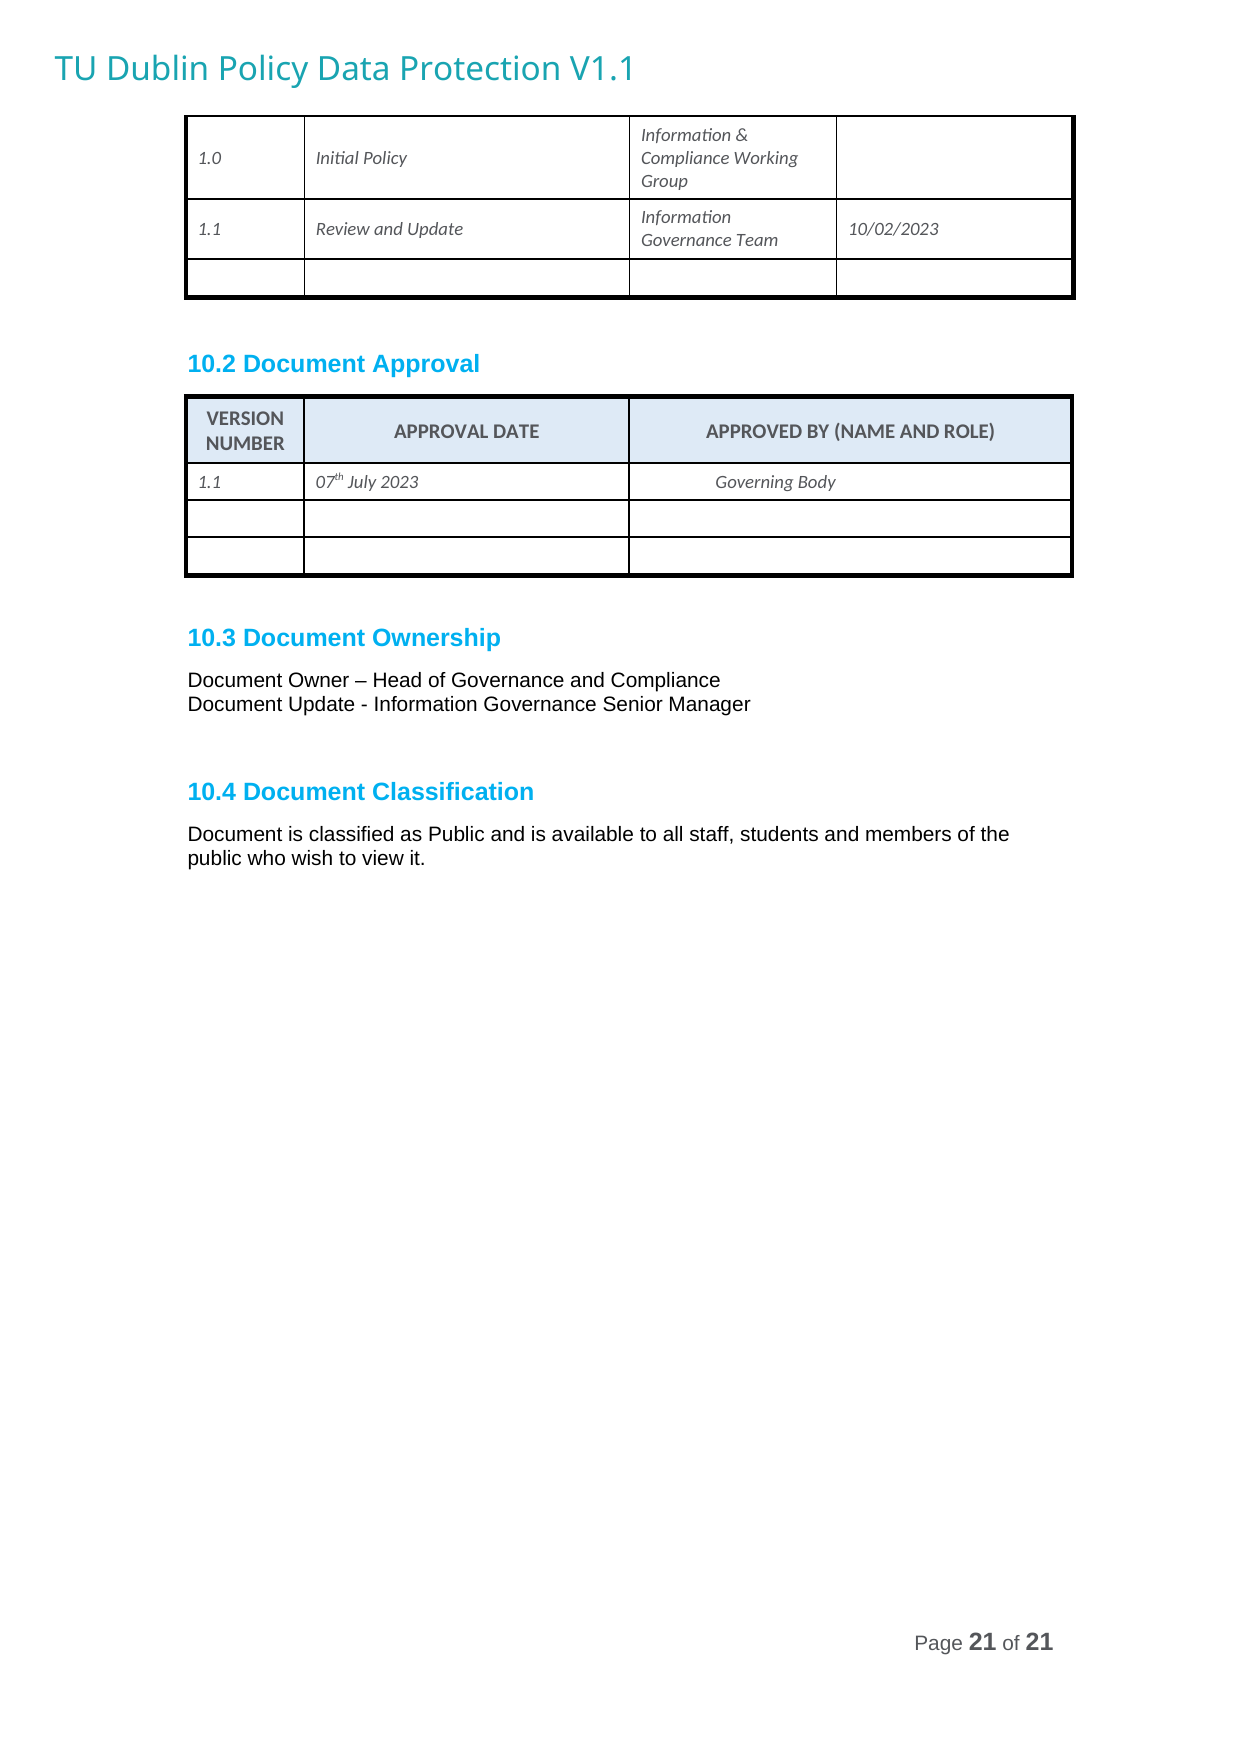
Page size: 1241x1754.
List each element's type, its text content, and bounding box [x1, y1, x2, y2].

table_header VERSION NUMBER [188, 399, 303, 462]
table_cell Information & Compliance Working Group [630, 117, 836, 198]
text Document Update - Information Governance Senior Manager [187, 692, 1053, 716]
table_cell [837, 117, 1071, 198]
table_cell Governing Body [630, 464, 1070, 499]
table_cell [188, 260, 304, 295]
subtitle 10.3 Document Ownership [187, 623, 1053, 651]
table_cell [305, 260, 629, 295]
table_cell 1.1 [188, 200, 304, 258]
table_cell Initial Policy [305, 117, 629, 198]
table_header APPROVED BY (NAME AND ROLE) [630, 399, 1070, 462]
table_cell [630, 501, 1070, 536]
table_cell [837, 260, 1071, 295]
table_cell 1.0 [188, 117, 304, 198]
table_cell [305, 538, 628, 573]
table_cell Information Governance Team [630, 200, 836, 258]
text Document is classified as Public and is available to all staff, students and members of the public who wish to view it. [187, 822, 1053, 870]
table_cell [188, 501, 303, 536]
subtitle 10.4 Document Classification [187, 777, 1053, 805]
table_cell 07th July 2023 [305, 464, 628, 499]
text Document Owner – Head of Governance and Compliance [187, 668, 1053, 692]
table_cell Review and Update [305, 200, 629, 258]
table_cell [305, 501, 628, 536]
table_cell [188, 538, 303, 573]
subtitle 10.2 Document Approval [187, 349, 1053, 377]
table_cell 1.1 [188, 464, 303, 499]
table_cell [630, 538, 1070, 573]
table_cell [630, 260, 836, 295]
table_cell 10/02/2023 [837, 200, 1071, 258]
table_header APPROVAL DATE [305, 399, 628, 462]
